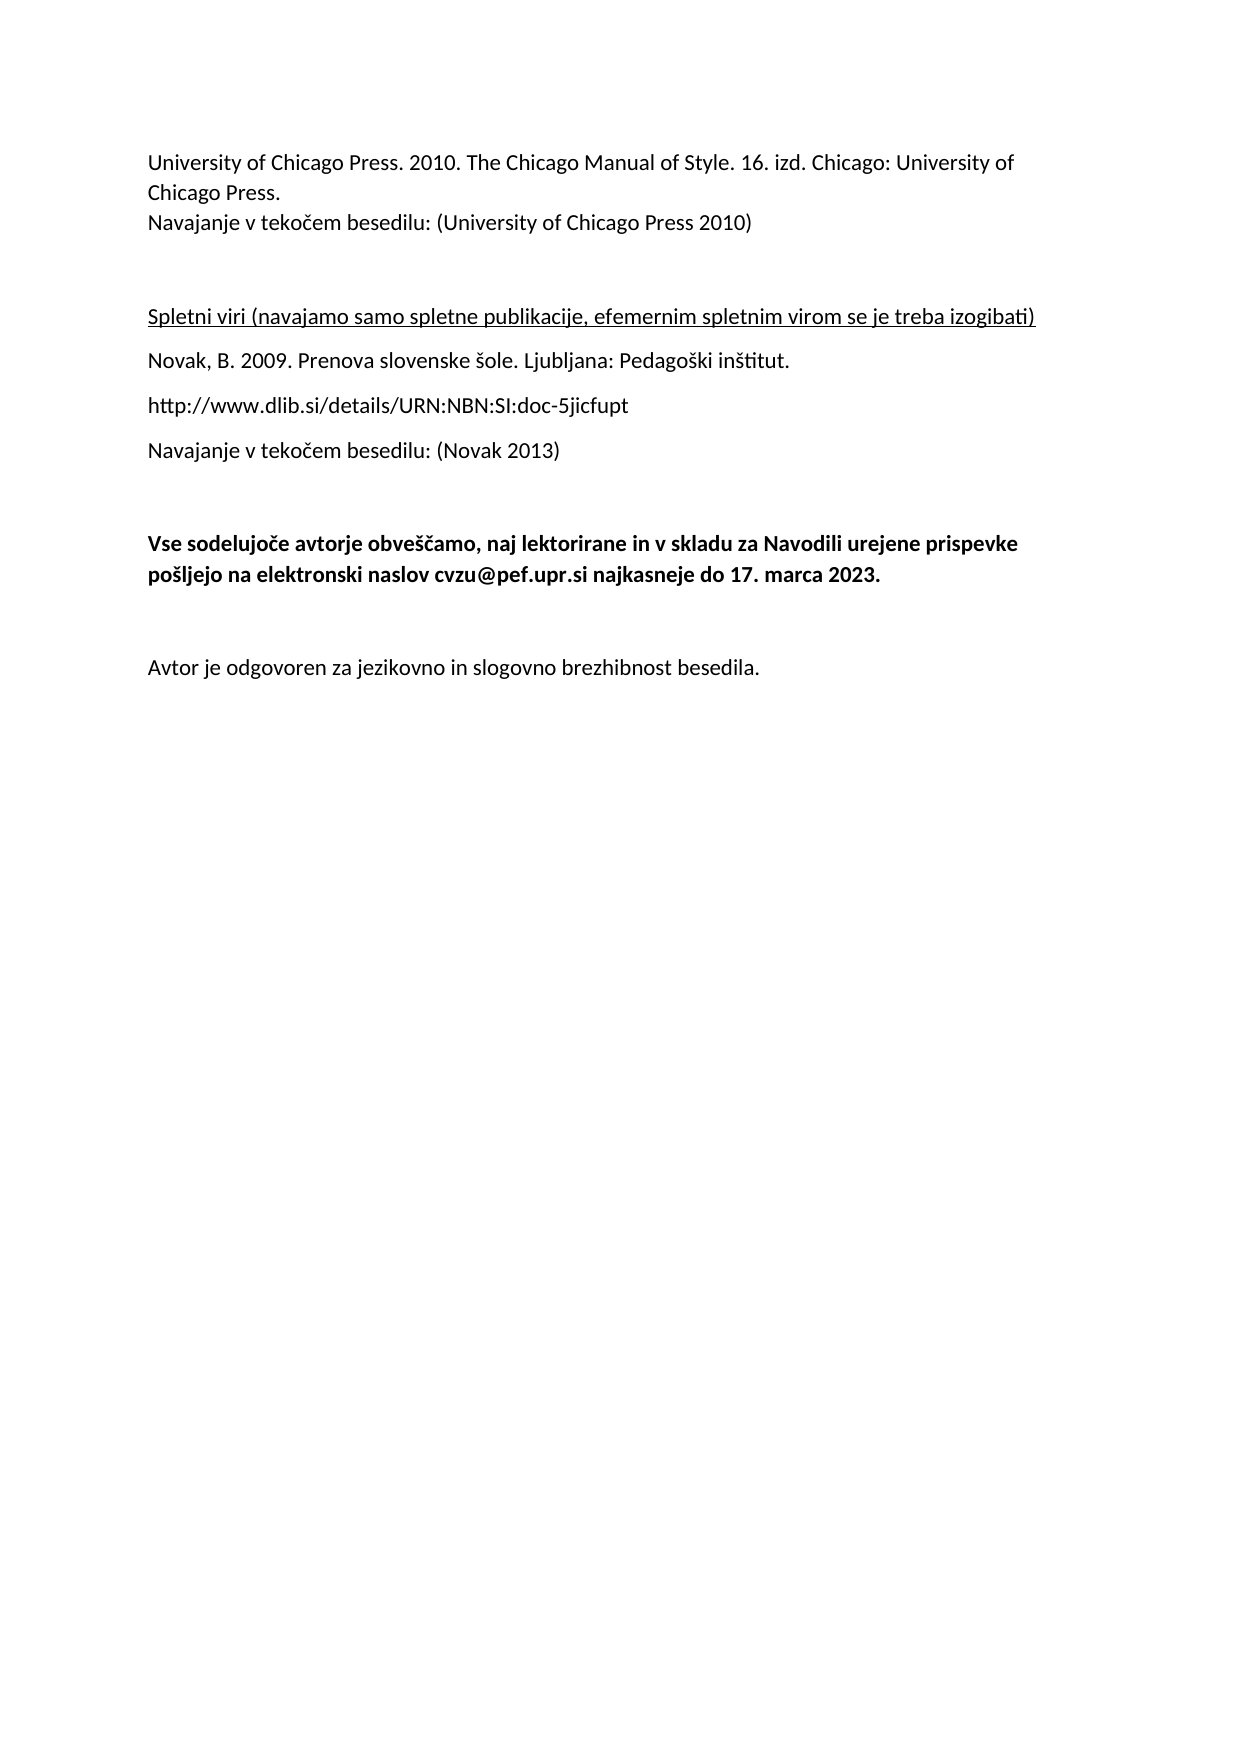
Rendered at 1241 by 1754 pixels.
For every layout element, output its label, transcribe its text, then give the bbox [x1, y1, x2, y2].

text Novak, B. 2009. Prenova slovenske šole. Ljubljana: Pedagoški inštitut. [148, 346, 1093, 374]
text University of Chicago Press. 2010. The Chicago Manual of Style. 16. izd. Chicago: University of Chicago Press. Navajanje v tekočem besedilu: (University of Chicago Press 2010) [148, 148, 1093, 236]
text Navajanje v tekočem besedilu: (Novak 2013) [148, 436, 1093, 464]
text Vse sodelujoče avtorje obveščamo, naj lektorirane in v skladu za Navodili urejene prispevke pošljejo na elektronski naslov cvzu@pef.upr.si najkasneje do 17. marca 2023. [148, 529, 1093, 588]
text Avtor je odgovoren za jezikovno in slogovno brezhibnost besedila. [148, 653, 1093, 682]
text http://www.dlib.si/details/URN:NBN:SI:doc-5jicfupt [148, 391, 1093, 419]
text Spletni viri (navajamo samo spletne publikacije, efemernim spletnim virom se je treba izogibati) [148, 302, 1093, 330]
